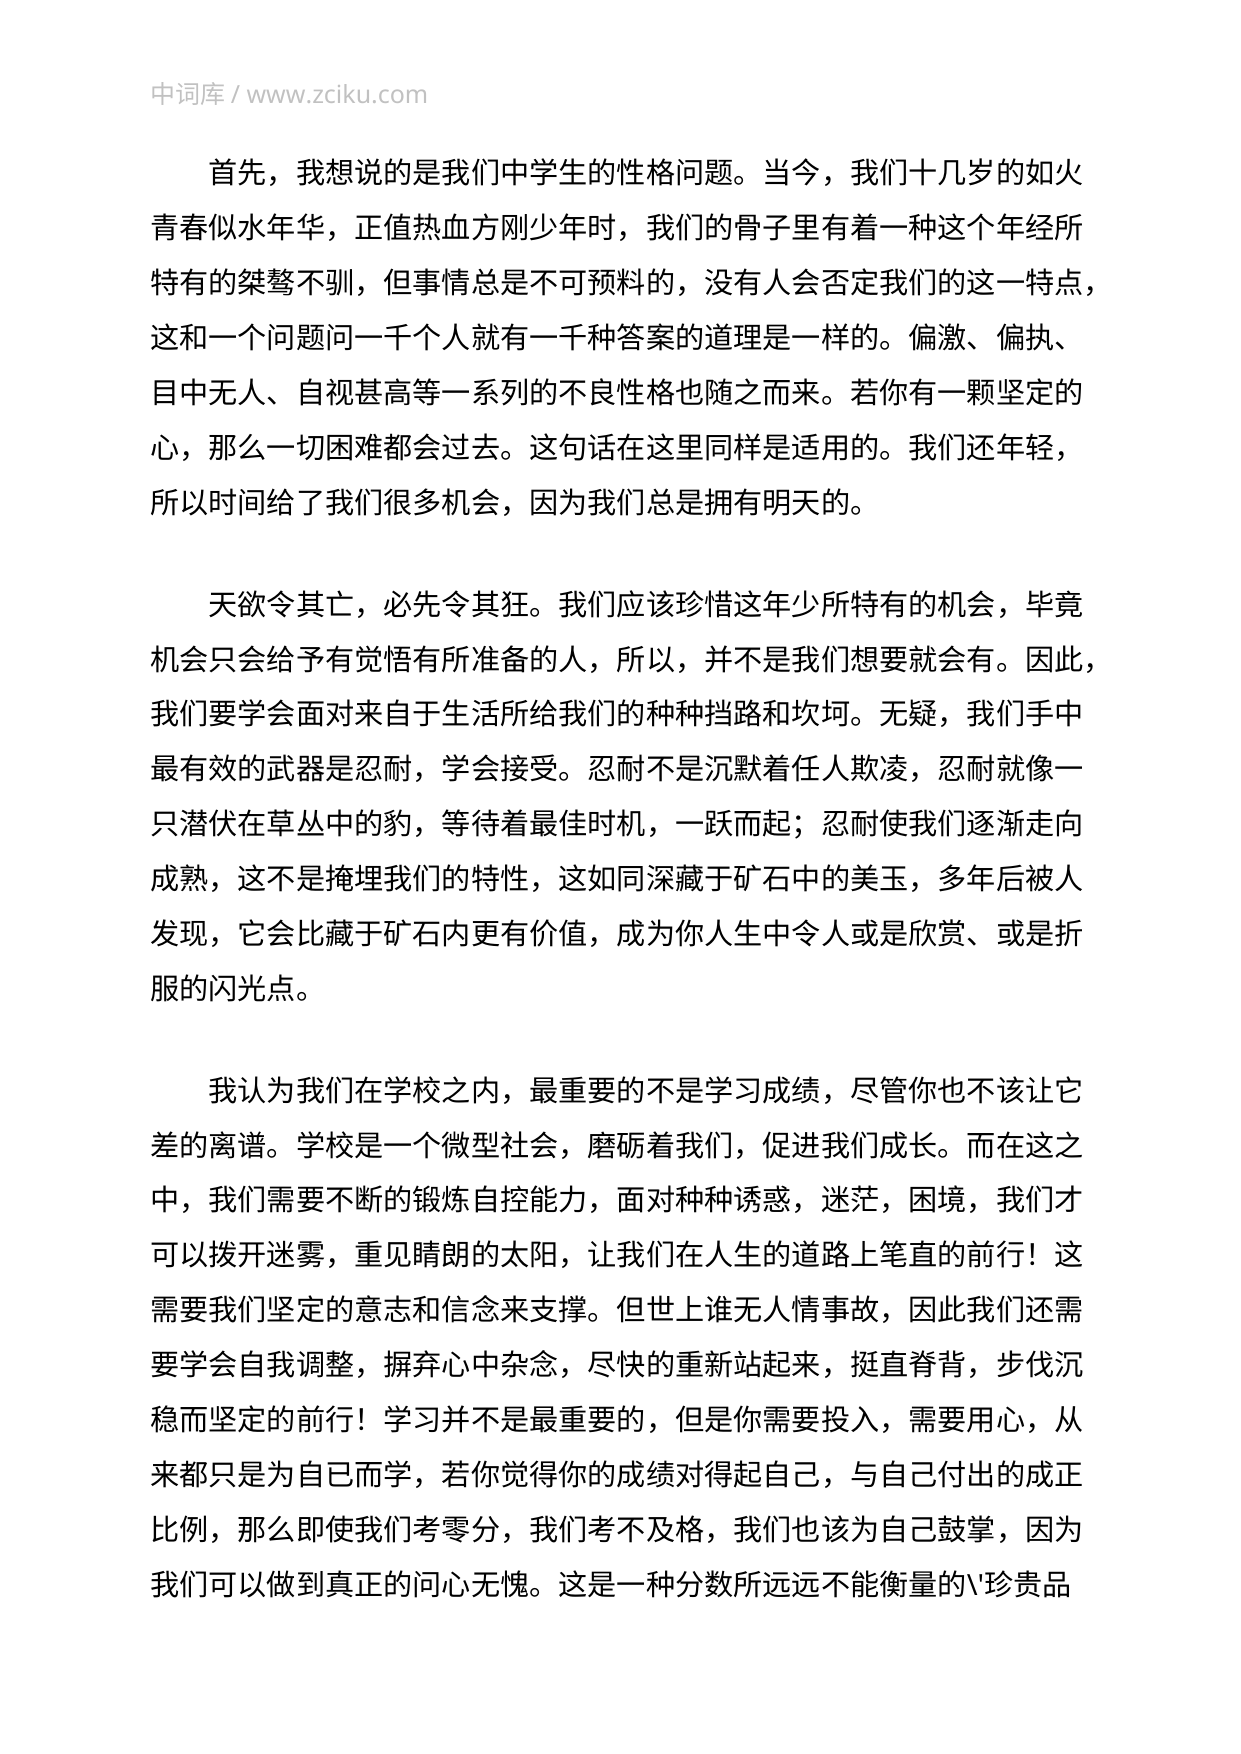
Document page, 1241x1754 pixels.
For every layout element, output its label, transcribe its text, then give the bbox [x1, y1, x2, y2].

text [150, 1067, 1090, 1604]
text 首先，我想说的是我们中学生的性格问题。当今，我们十几岁的如火青春似水年华，正值热血方刚少年时，我们的骨子里有着一种这个年经所特有的桀骜不驯，但事情总是不可预料的，没有人会否定我们的这一特点，这和一个问题问一千个人就有一千种答案的道理是一样的。偏激、偏执、目中无人、自视甚高等一系列的不良性格也随之而来。若你有一颗坚定的心，那么一切困难都会过去。这句话在这里同样是适用的。我们还年轻，所以时间给了我们很多机会，因为我们总是拥有明天的。 [150, 150, 1090, 522]
text 天欲令其亡，必先令其狂。我们应该珍惜这年少所特有的机会，毕竟机会只会给予有觉悟有所准备的人，所以，并不是我们想要就会有。因此，我们要学会面对来自于生活所给我们的种种挡路和坎坷。无疑，我们手中最有效的武器是忍耐，学会接受。忍耐不是沉默着任人欺凌，忍耐就像一只潜伏在草丛中的豹，等待着最佳时机，一跃而起；忍耐使我们逐渐走向成熟，这不是掩埋我们的特性，这如同深藏于矿石中的美玉，多年后被人发现，它会比藏于矿石内更有价值，成为你人生中令人或是欣赏、或是折服的闪光点。 [150, 581, 1090, 1008]
